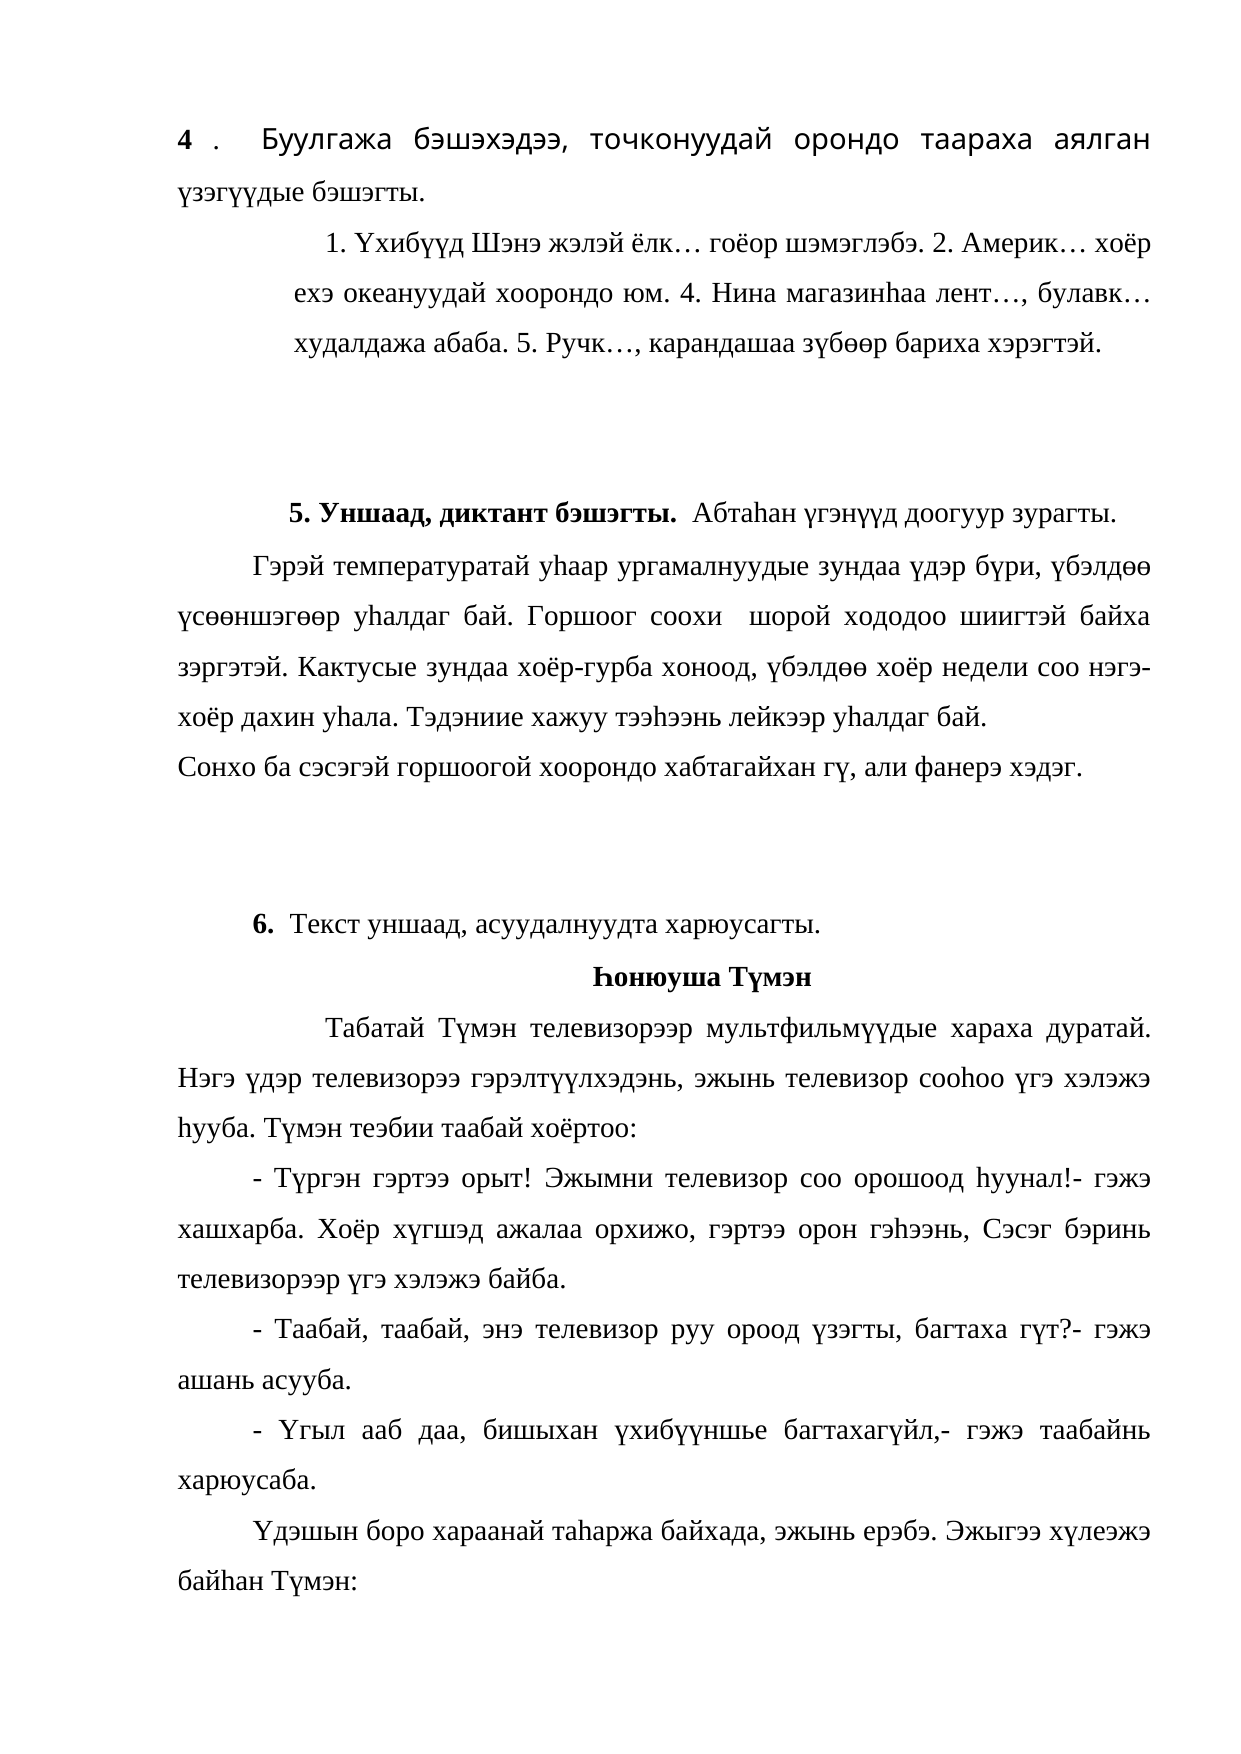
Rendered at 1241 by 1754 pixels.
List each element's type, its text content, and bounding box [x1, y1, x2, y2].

text 4 . Буулгажа бэшэхэдээ, точконуудай орондо таараха аялган үзэгүүдые бэшэгты. [177, 118, 1152, 208]
text Гэрэй температуратай уhаар ургамалнуудые зундаа үдэр бүри, үбэлдөө үсөөншэгөөр уhалдаг бай. Горшоог соохи шорой хододоо шиигтэй байха зэргэтэй. Кактусые зундаа хоёр-гурба хоноод, үбэлдөө хоёр недели соо нэгэ-хоёр дахин уhала. Тэдэниие хажуу тээhээнь лейкээр уhалдаг бай. [177, 548, 1152, 733]
text - Таабай, таабай, энэ телевизор руу ороод үзэгты, багтаха гүт?- гэжэ ашань асууба. [177, 1312, 1152, 1395]
text - Үгыл ааб даа, бишыхан үхибүүншье багтахагүйл,- гэжэ таабайнь харюусаба. [177, 1412, 1152, 1496]
text Табатай Түмэн телевизорээр мультфильмүүдые хараха дуратай. Нэгэ үдэр телевизорээ гэрэлтүүлхэдэнь, эжынь телевизор сооhоо үгэ хэлэжэ hууба. Түмэн теэбии таабай хоёртоо: [177, 1010, 1152, 1144]
text Үдэшын боро хараанай таhаржа байхада, эжынь ерэбэ. Эжыгээ хүлеэжэ байhан Түмэн: [177, 1513, 1152, 1597]
text - Түргэн гэртээ орыт! Эжымни телевизор соо орошоод hуунал!- гэжэ хашхарба. Хоёр хүгшэд ажалаа орхижо, гэртээ орон гэhээнь, Сэсэг бэринь телевизорээр үгэ хэлэжэ байба. [177, 1161, 1152, 1295]
text 6. Текст уншаад, асуудалнуудта харюусагты. [177, 906, 1152, 939]
text Һонюуша Түмэн [177, 959, 1152, 993]
text 5. Уншаад, диктант бэшэгты. Абтаhан γгэнγγд доогуур зурагты. [177, 495, 1152, 528]
text Сонхо ба сэсэгэй горшоогой хоорондо хабтагайхан гү, али фанерэ хэдэг. [177, 749, 1152, 783]
text 1. Үхибүүд Шэнэ жэлэй ёлк… гоёор шэмэглэбэ. 2. Америк… хоёр ехэ океануудай хоорондо юм. 4. Нина магазинhаа лент…, булавк… худалдажа абаба. 5. Ручк…, карандашаа зүбөөр бариха хэрэгтэй. [293, 225, 1152, 359]
